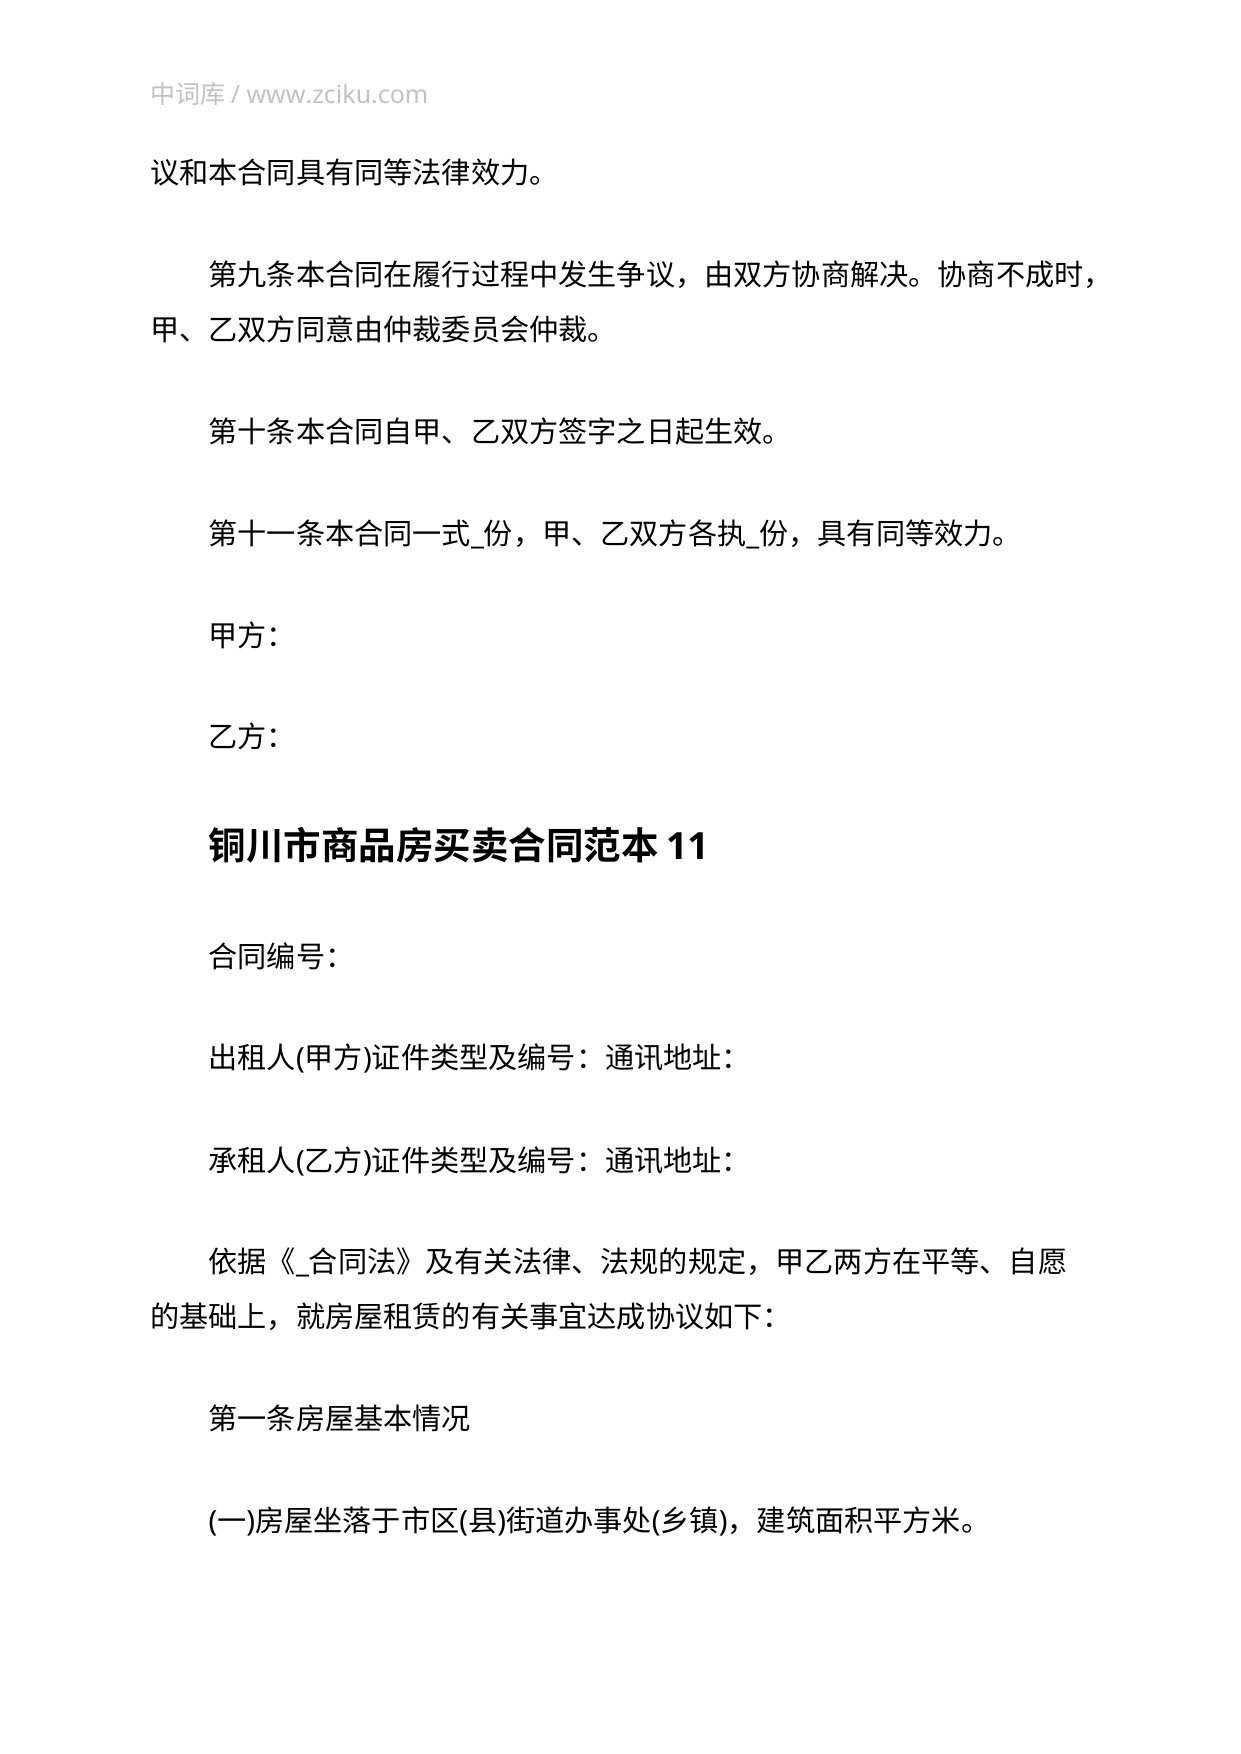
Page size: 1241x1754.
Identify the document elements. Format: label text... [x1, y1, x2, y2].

text (一)房屋坐落于市区(县)街道办事处(乡镇)，建筑面积平方米。 [150, 1498, 1090, 1540]
text 依据《_合同法》及有关法律、法规的规定，甲乙两方在平等、自愿的基础上，就房屋租赁的有关事宜达成协议如下： [150, 1239, 1090, 1336]
text 承租人(乙方)证件类型及编号：通讯地址： [150, 1137, 1090, 1179]
text 乙方： [150, 714, 1090, 756]
text 合同编号： [150, 933, 1090, 976]
text 第十一条本合同一式_份，甲、乙双方各执_份，具有同等效力。 [150, 510, 1090, 553]
text 第十条本合同自甲、乙双方签字之日起生效。 [150, 408, 1090, 451]
text 铜川市商品房买卖合同范本11 [150, 816, 1090, 870]
text 第一条房屋基本情况 [150, 1396, 1090, 1438]
text 出租人(甲方)证件类型及编号：通讯地址： [150, 1035, 1090, 1077]
text 第九条本合同在履行过程中发生争议，由双方协商解决。协商不成时，甲、乙双方同意由仲裁委员会仲裁。 [150, 252, 1090, 349]
text 甲方： [150, 612, 1090, 654]
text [150, 150, 1090, 192]
